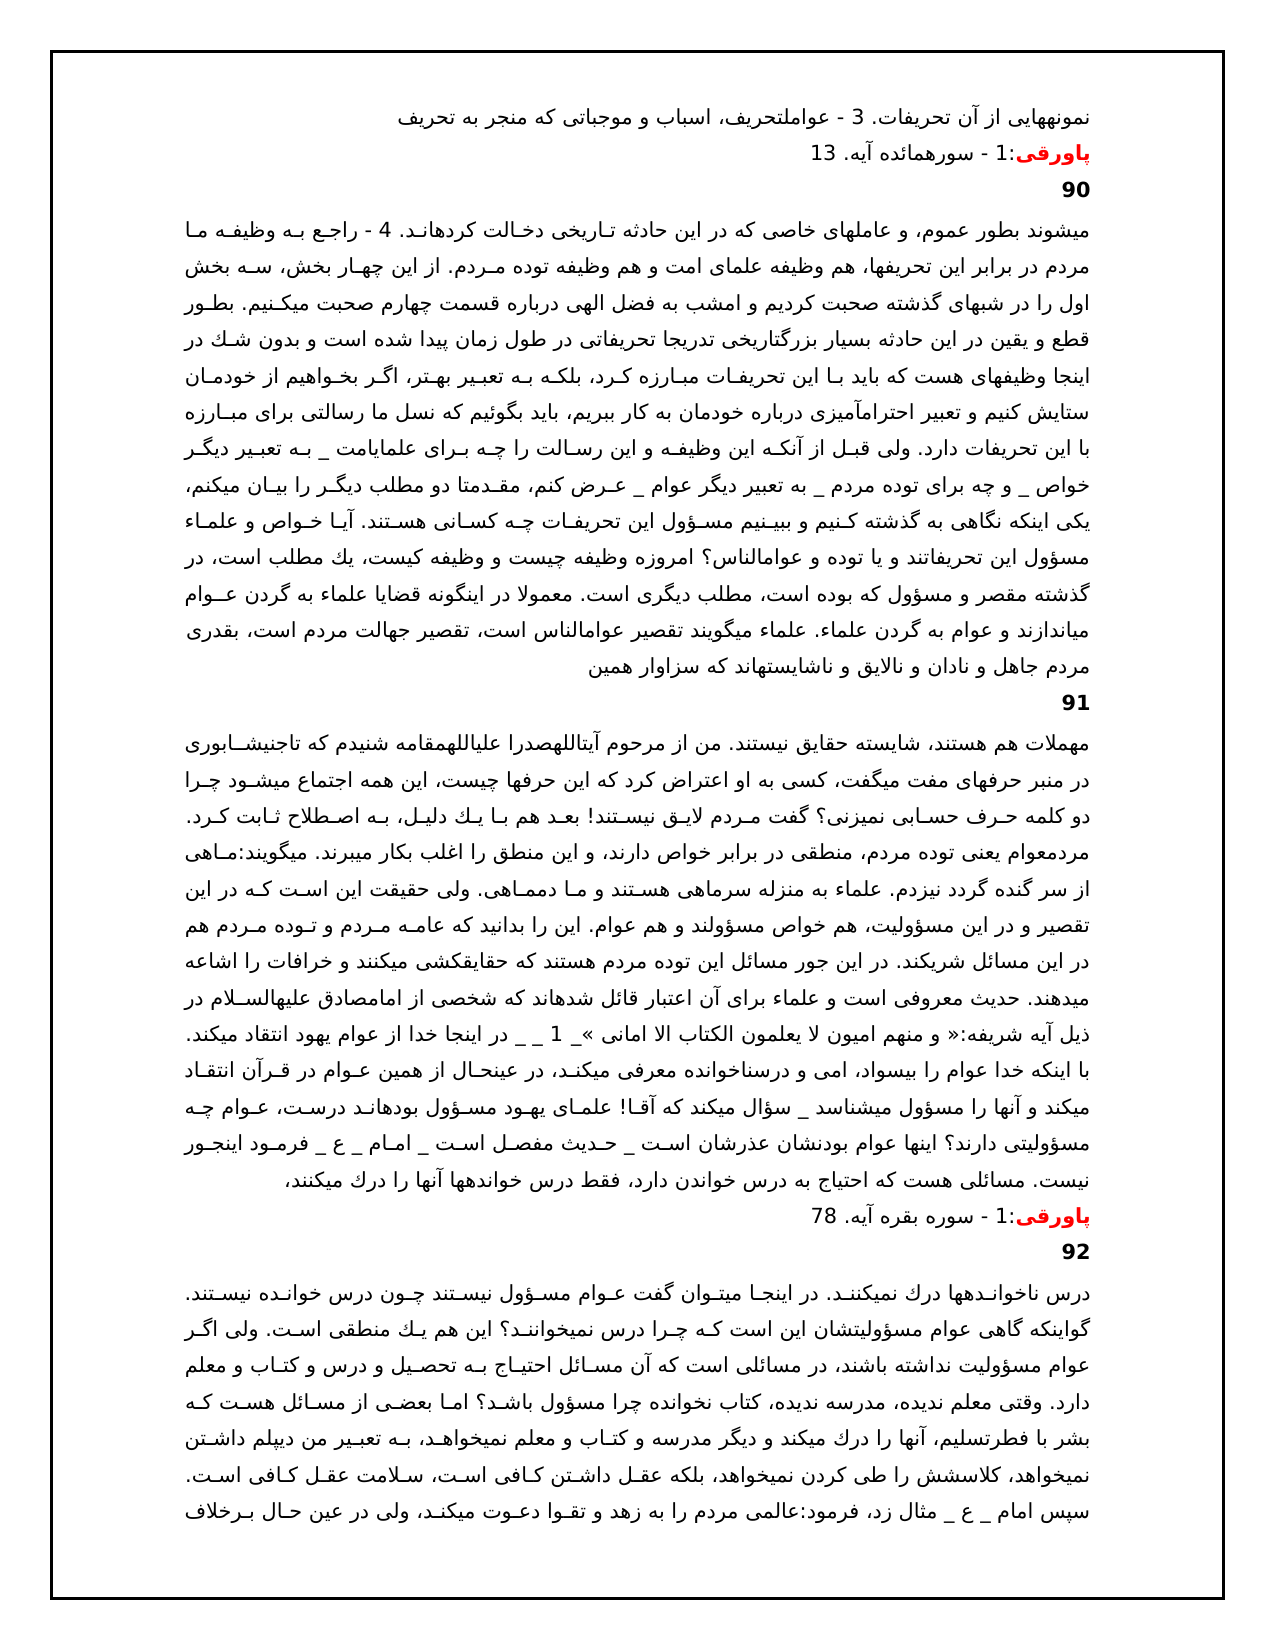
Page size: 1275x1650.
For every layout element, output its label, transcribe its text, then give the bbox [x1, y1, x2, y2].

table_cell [183, 1279, 1092, 1525]
table_cell می‏شوند بطور عموم، و عاملهای خاصی كه در اين حادثه تاريخی دخالت‏ كرده‏اند. 4 - راجع به وظيفه ما مردم در برابر اين تحريفها، هم وظيفه علمای امت‏ و هم وظيفه توده مردم. از اين چهار بخش، سه بخش اول را در شبهای گذشته صحبت كرديم و امشب‏ به فضل الهی درباره قسمت چهارم صحبت می‏كنيم. بطور قطع و يقين در اين حادثه بسيار بزرگ‏تاريخی تدريجا تحريفاتی در طول زمان پيدا شده است و بدون شك در اينجا وظيفه‏ای هست كه بايد با اين‏ تحريفات مبارزه كرد، بلكه به تعبير بهتر، اگر بخواهيم از خودمان‏ ستايش كنيم و تعبير احترام‏آميزی درباره خودمان به كار ببريم، بايد بگوئيم كه نسل ما رسالتی برای مبارزه با اين تحريفات دارد. ولی قبل از آنكه اين وظيفه و اين رسالت را چه برای علمای‏امت _ به تعبير ديگر خواص‏ _ و چه برای توده مردم _ به تعبير ديگر عوام _ عرض كنم، مقدمتا دو مطلب ديگر را بيان می‏كنم، يكی اينكه نگاهی به گذشته كنيم و ببينيم‏ مسؤول اين تحريفات چه كسانی هستند. آيا خواص و علماء مسؤول اين‏ تحريفاتند و يا توده و عوام‏الناس؟ امروزه وظيفه چيست و وظيفه كيست، يك مطلب است، در گذشته مقصر و مسؤول كه بوده است، مطلب ديگری است‏. معمولا در اينگونه قضايا علماء به گردن عوام می‏اندازند و عوام به گردن‏ علماء. علماء می‏گويند تقصير عوام‏الناس است، تقصير جهالت مردم است، بقدری مردم جاهل و نادان و نالايق و ناشايسته‏اند كه سزاوار همين 91 [183, 217, 1092, 730]
table_cell مهملات هم هستند، شايسته حقايق نيستند. من از مرحوم آيت‏الله‏صدرا علی‏الله‏مقامه شنيدم كه تاج‏نيشابوری در منبر حرفهای مفت می‏گفت، كسی به او اعتراض كرد كه اين حرفها چيست، اين‏ همه اجتماع می‏شود چرا دو كلمه حرف حسابی نمی‏زنی؟ گفت مردم لايق نيستند! بعد هم با يك دليل، به اصطلاح ثابت كرد. مردم‏عوام يعنی توده مردم، منطقی در برابر خواص دارند، و اين منطق را اغلب بكار می‏برند. می‏گويند:ماهی از سر گنده گردد نی‏زدم. علماء به‏ منزله سرماهی هستند و ما دم‏ماهی. ولی حقيقت اين است كه در اين تقصير و در اين مسؤوليت، هم خواص مسؤولند و هم عوام. اين را بدانيد كه عامه‏ مردم و توده مردم هم در اين مسائل شريكند. در اين جور مسائل اين توده‏ مردم هستند كه حقايق‏كشی می‏كنند و خرافات را اشاعه می‏دهند. حديث معروفی است و علماء برای آن اعتبار قائل شده‏اند كه شخصی از امام‏صادق عليه‏السلام در ذيل آيه شريفه:« و منهم اميون لا يعلمون الكتاب‏ الا امانی »_ 1 _ _ در اينجا خدا از عوام يهود انتقاد می‏كند. با اينكه‏ خدا عوام را بی‏سواد، امی و درس‏ناخوانده معرفی می‏كند، در عين‏حال از همين عوام در قرآن انتقاد می‏كند و آنها را مسؤول می‏شناسد _ سؤال می‏كند كه‏ آقا! علمای يهود مسؤول بوده‏اند درست، عوام چه مسؤوليتی دارند؟ اينها عوام بودنشان عذرشان است _ حديث مفصل است _ امام _ ع _ فرمود اين‏جور نيست. مسائلی هست كه احتياج به درس خواندن دارد، فقط درس خوانده‏ها آنها را درك می‏كنند، پاورقی:1 - سوره بقره آيه. 78 92 [183, 730, 1092, 1279]
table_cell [183, 104, 1092, 217]
